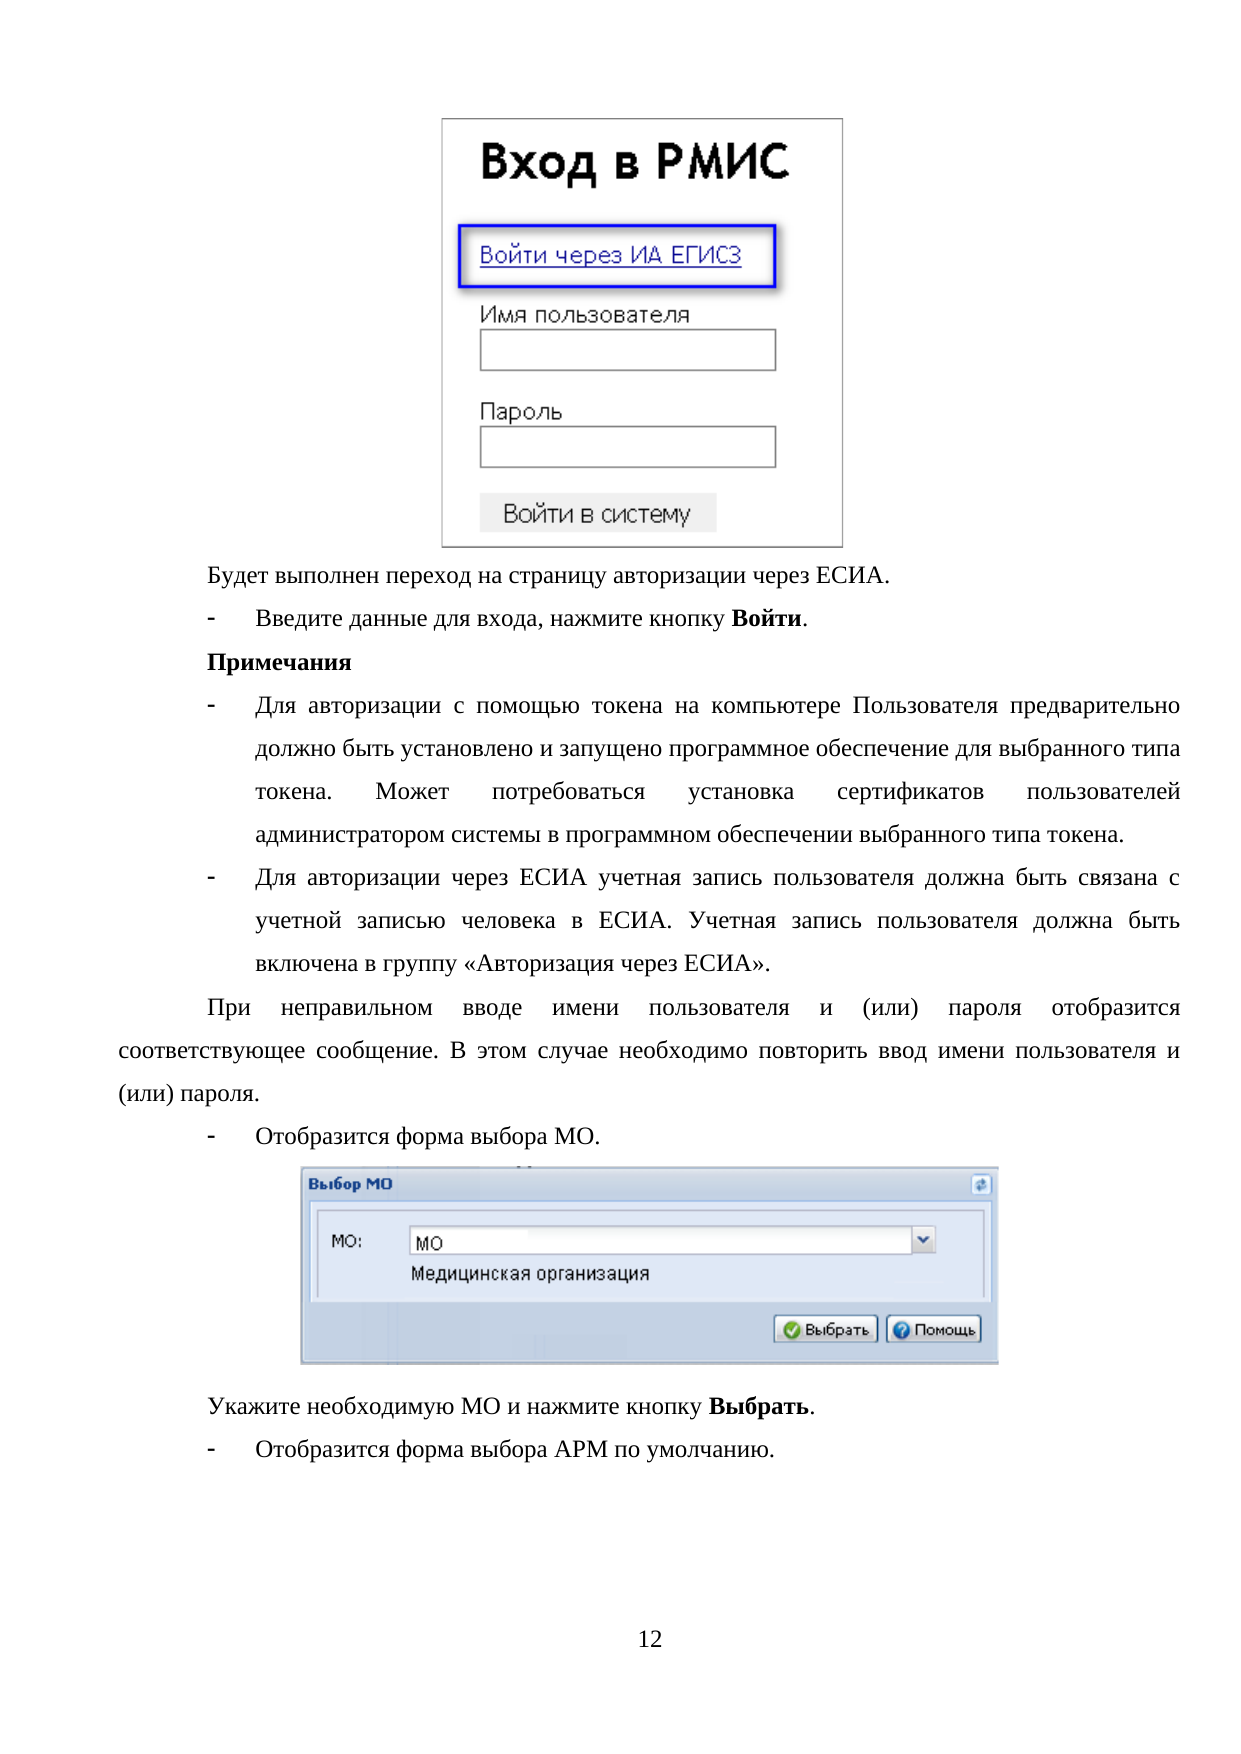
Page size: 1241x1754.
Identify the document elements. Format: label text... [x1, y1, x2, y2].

list Отобразится форма выбора МО. [207, 1121, 1181, 1150]
list Для авторизации через ЕСИА учетная запись пользователя должна быть связана с учетной записью человека в ЕСИА. Учетная запись пользователя должна быть включена в группу «Авторизация через ЕСИА». [207, 862, 1181, 977]
text При неправильном вводе имени пользователя и (или) пароля отобразится соответствующее сообщение. В этом случае необходимо повторить ввод имени пользователя и (или) пароля. [118, 992, 1181, 1107]
list Введите данные для входа, нажмите кнопку Войти. [207, 603, 1181, 632]
picture [441, 118, 844, 548]
list Для авторизации с помощью токена на компьютере Пользователя предварительно должно быть установлено и запущено программное обеспечение для выбранного типа токена. Может потребоваться установка сертификатов пользователей администратором системы в программном обеспечении выбранного типа токена. [207, 690, 1181, 848]
text Укажите необходимую МО и нажмите кнопку Выбрать. [118, 1391, 1181, 1420]
text Будет выполнен переход на страницу авторизации через ЕСИА. [118, 560, 1181, 589]
list Отобразится форма выбора АРМ по умолчанию. [207, 1434, 1181, 1463]
picture [300, 1166, 999, 1365]
text Примечания [118, 647, 1181, 675]
